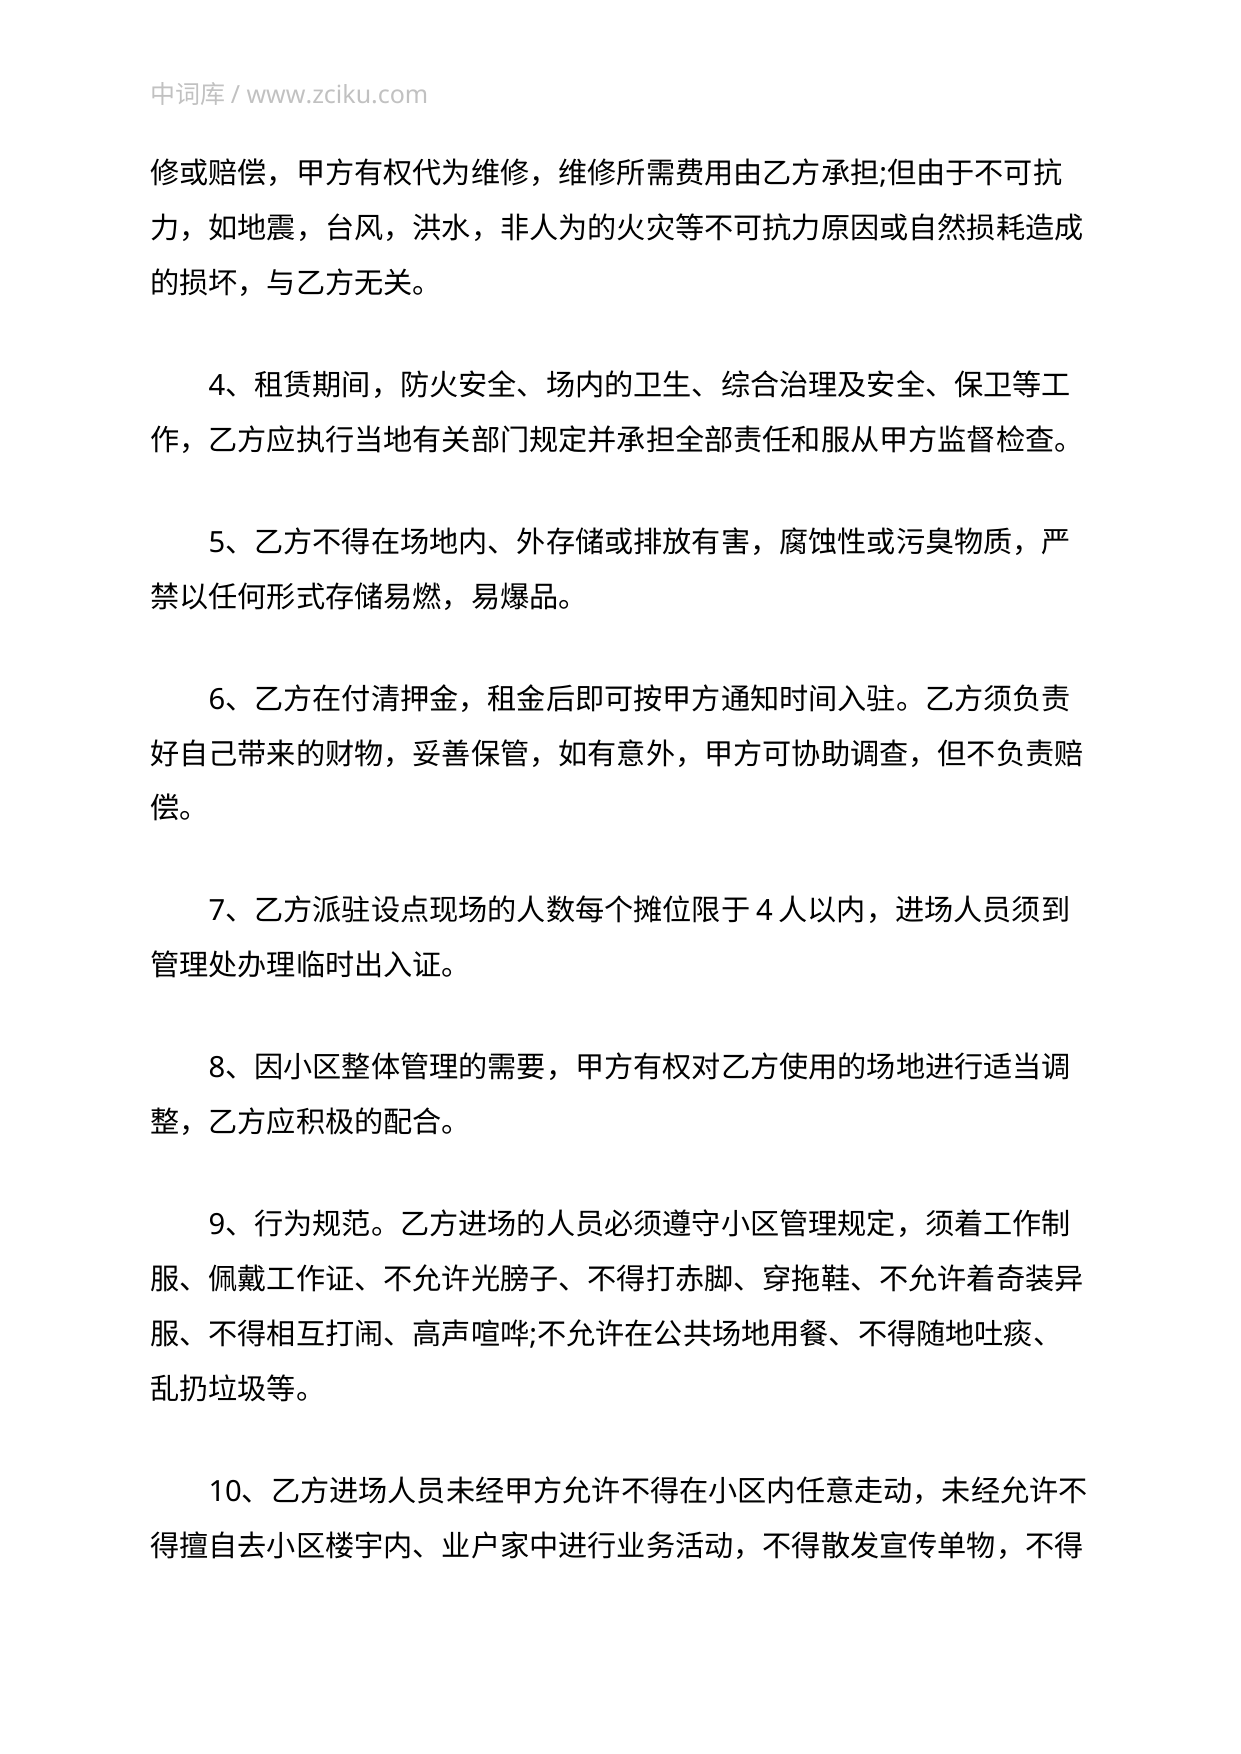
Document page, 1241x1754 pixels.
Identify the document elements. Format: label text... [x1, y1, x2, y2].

text 7、乙方派驻设点现场的人数每个摊位限于4人以内，进场人员须到管理处办理临时出入证。 [150, 887, 1090, 984]
text 8、因小区整体管理的需要，甲方有权对乙方使用的场地进行适当调整，乙方应积极的配合。 [150, 1044, 1090, 1141]
text 4、租赁期间，防火安全、场内的卫生、综合治理及安全、保卫等工作，乙方应执行当地有关部门规定并承担全部责任和服从甲方监督检查。 [150, 362, 1090, 459]
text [150, 1467, 1090, 1564]
text 5、乙方不得在场地内、外存储或排放有害，腐蚀性或污臭物质，严禁以任何形式存储易燃，易爆品。 [150, 518, 1090, 616]
text 9、行为规范。乙方进场的人员必须遵守小区管理规定，须着工作制服、佩戴工作证、不允许光膀子、不得打赤脚、穿拖鞋、不允许着奇装异服、不得相互打闹、高声喧哗;不允许在公共场地用餐、不得随地吐痰、乱扔垃圾等。 [150, 1200, 1090, 1408]
text 6、乙方在付清押金，租金后即可按甲方通知时间入驻。乙方须负责好自己带来的财物，妥善保管，如有意外，甲方可协助调查，但不负责赔偿。 [150, 675, 1090, 827]
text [150, 150, 1090, 302]
